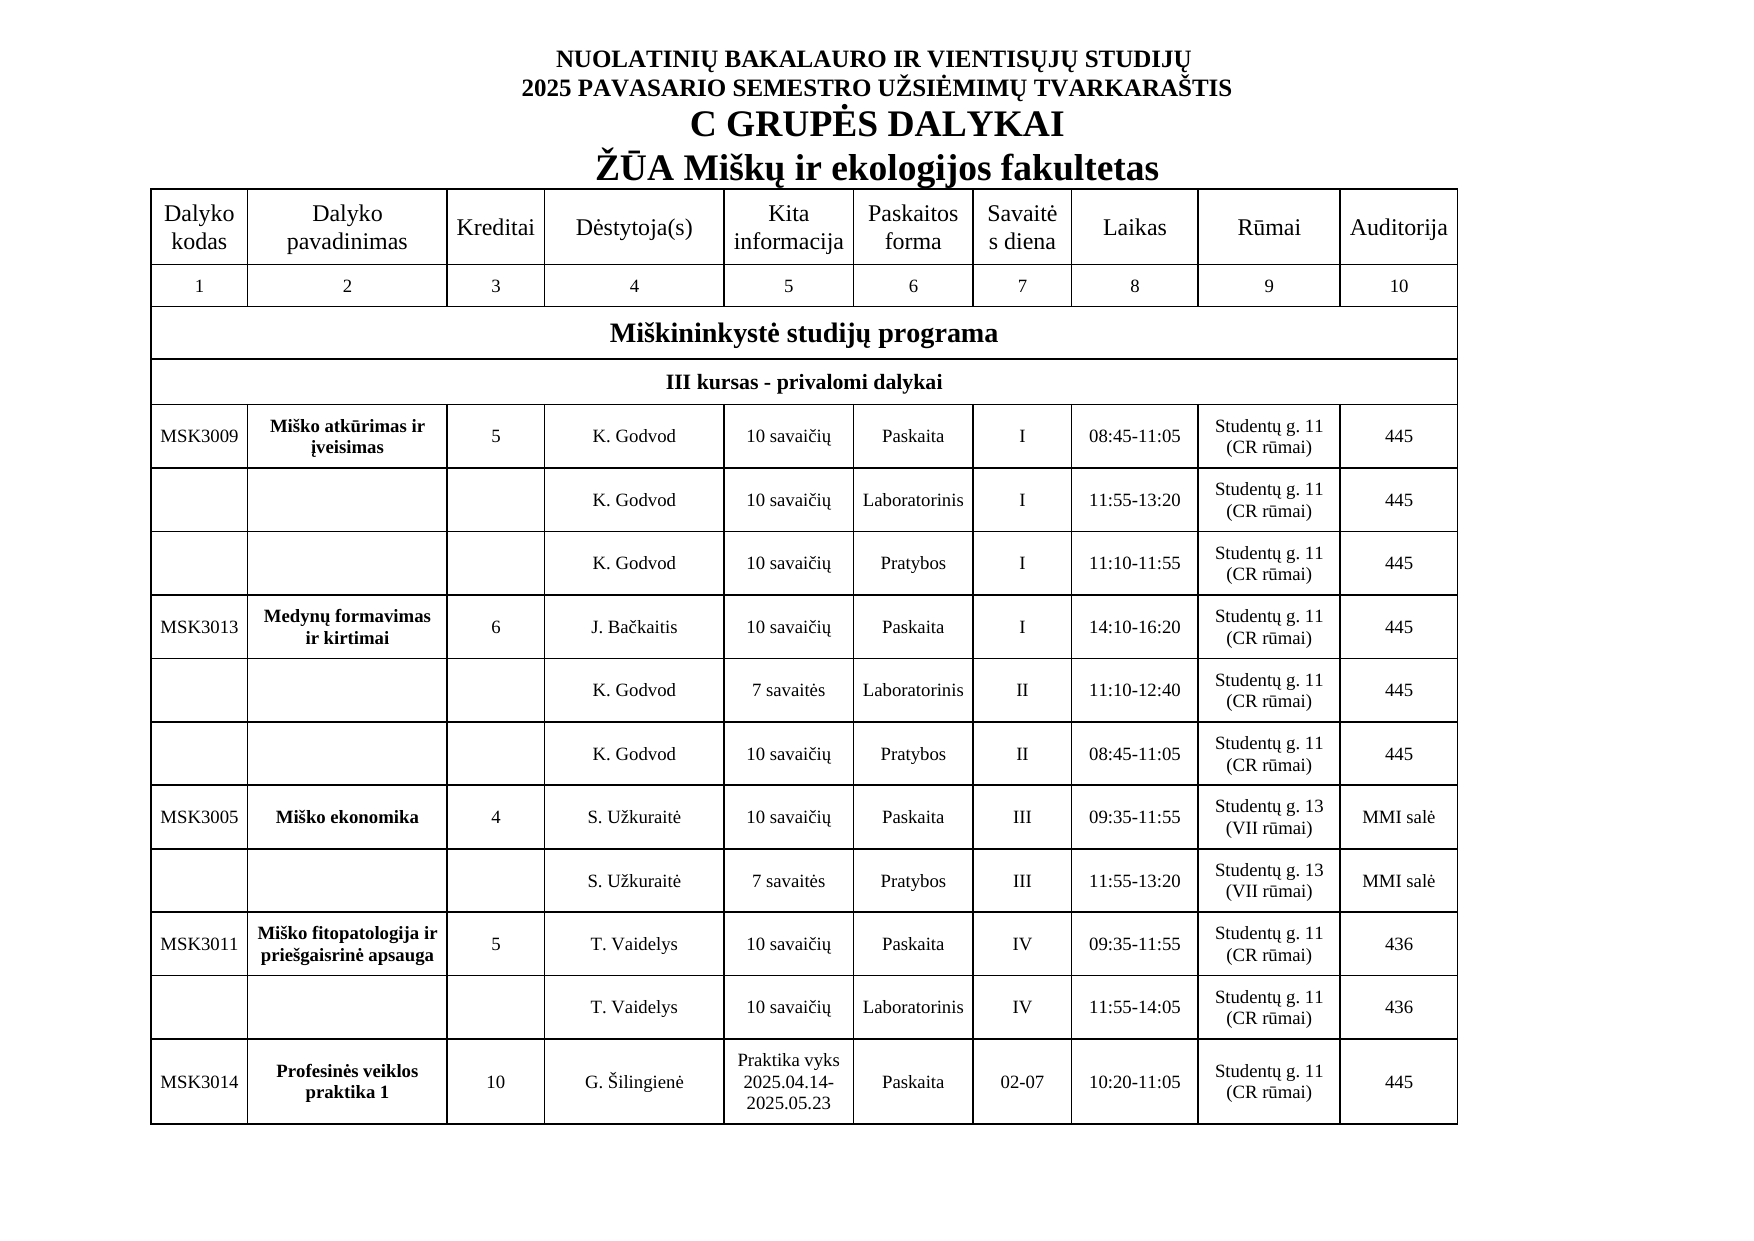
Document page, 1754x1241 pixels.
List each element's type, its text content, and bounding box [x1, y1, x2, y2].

table_cell K. Godvod [545, 723, 723, 784]
table_cell Studentų g. 11 (CR rūmai) [1199, 723, 1339, 784]
table_header Dalyko pavadinimas [248, 190, 446, 264]
table_cell Studentų g. 11 (CR rūmai) [1199, 913, 1339, 975]
table_cell [152, 850, 247, 911]
table_cell II [974, 723, 1071, 784]
table_cell III [974, 850, 1071, 911]
table_cell T. Vaidelys [545, 913, 723, 975]
table_cell 11:55-13:20 [1072, 469, 1197, 531]
table_cell Studentų g. 11 (CR rūmai) [1199, 1040, 1339, 1123]
table_cell MSK3013 [152, 596, 247, 657]
table_cell 445 [1341, 469, 1457, 531]
table_cell [248, 723, 446, 784]
table_cell MMI salė [1341, 786, 1457, 848]
table_cell 5 [725, 265, 853, 306]
table_cell 10 [448, 1040, 544, 1123]
table_cell MSK3009 [152, 405, 247, 467]
table_cell Paskaita [854, 786, 972, 848]
table_cell K. Godvod [545, 532, 723, 594]
table_cell Profesinės veiklos praktika 1 [248, 1040, 446, 1123]
table_cell 445 [1341, 532, 1457, 594]
table_header Rūmai [1199, 190, 1339, 264]
table_cell 10 savaičių [725, 786, 853, 848]
table_cell MSK3014 [152, 1040, 247, 1123]
table_header Kreditai [448, 190, 544, 264]
table_cell 08:45-11:05 [1072, 723, 1197, 784]
subtitle ŽŪA Miškų ir ekologijos fakultetas [150, 145, 1604, 188]
text NUOLATINIŲ BAKALAURO IR VIENTISŲJŲ STUDIJŲ 2025 PAVASARIO SEMESTRO UŽSIĖMIMŲ TVARKARAŠTIS [150, 44, 1604, 102]
table_cell Studentų g. 11 (CR rūmai) [1199, 405, 1339, 467]
table_cell III kursas - privalomi dalykai [152, 360, 1457, 404]
table_cell I [974, 596, 1071, 657]
table_cell 436 [1341, 913, 1457, 975]
table_cell [152, 469, 247, 531]
table_cell J. Bačkaitis [545, 596, 723, 657]
table_cell Miško fitopatologija ir priešgaisrinė apsauga [248, 913, 446, 975]
table_cell Miško ekonomika [248, 786, 446, 848]
table_cell 3 [448, 265, 544, 306]
table_cell I [974, 469, 1071, 531]
table_cell 4 [545, 265, 723, 306]
table_header Savaitės diena [974, 190, 1071, 264]
table_cell Pratybos [854, 723, 972, 784]
table_header Dėstytoja(s) [545, 190, 723, 264]
table_cell [448, 532, 544, 594]
table_cell Paskaita [854, 1040, 972, 1123]
table_cell 14:10-16:20 [1072, 596, 1197, 657]
table_cell Paskaita [854, 913, 972, 975]
table_cell 7 [974, 265, 1071, 306]
table_cell Pratybos [854, 532, 972, 594]
table_cell [152, 532, 247, 594]
table_cell Medynų formavimas ir kirtimai [248, 596, 446, 657]
table_cell [448, 850, 544, 911]
table_cell MSK3005 [152, 786, 247, 848]
table_cell S. Užkuraitė [545, 786, 723, 848]
table_cell K. Godvod [545, 405, 723, 467]
table_header Paskaitos forma [854, 190, 972, 264]
table_cell 7 savaitės [725, 659, 853, 721]
table_cell Laboratorinis [854, 659, 972, 721]
table_cell 10:20-11:05 [1072, 1040, 1197, 1123]
table_cell 445 [1341, 723, 1457, 784]
table_cell Studentų g. 11 (CR rūmai) [1199, 976, 1339, 1038]
table_cell T. Vaidelys [545, 976, 723, 1038]
table_cell 445 [1341, 405, 1457, 467]
table_cell [448, 469, 544, 531]
table_cell 10 savaičių [725, 723, 853, 784]
table_header Laikas [1072, 190, 1197, 264]
table_cell Laboratorinis [854, 469, 972, 531]
table_cell 6 [448, 596, 544, 657]
table_cell 10 savaičių [725, 976, 853, 1038]
table_cell 02-07 [974, 1040, 1071, 1123]
table_cell 2 [248, 265, 446, 306]
table_cell Studentų g. 11 (CR rūmai) [1199, 659, 1339, 721]
table_cell II [974, 659, 1071, 721]
table_cell Laboratorinis [854, 976, 972, 1038]
table_cell G. Šilingienė [545, 1040, 723, 1123]
table_cell K. Godvod [545, 469, 723, 531]
table_cell [248, 976, 446, 1038]
table_cell IV [974, 976, 1071, 1038]
table_cell K. Godvod [545, 659, 723, 721]
table_cell [448, 723, 544, 784]
table_cell 11:55-13:20 [1072, 850, 1197, 911]
table_cell [152, 976, 247, 1038]
table_cell [248, 850, 446, 911]
table_cell 11:55-14:05 [1072, 976, 1197, 1038]
table_cell 08:45-11:05 [1072, 405, 1197, 467]
table_cell 10 savaičių [725, 405, 853, 467]
table_cell Paskaita [854, 405, 972, 467]
table_cell S. Užkuraitė [545, 850, 723, 911]
table_cell Miško atkūrimas ir įveisimas [248, 405, 446, 467]
table_header Kita informacija [725, 190, 853, 264]
table_cell 10 savaičių [725, 596, 853, 657]
table_cell Studentų g. 13 (VII rūmai) [1199, 786, 1339, 848]
table_cell Pratybos [854, 850, 972, 911]
table_cell 5 [448, 405, 544, 467]
table_cell 11:10-11:55 [1072, 532, 1197, 594]
table_cell [152, 723, 247, 784]
table_cell Praktika vyks 2025.04.14-2025.05.23 [725, 1040, 853, 1123]
table_cell 09:35-11:55 [1072, 913, 1197, 975]
subtitle C GRUPĖS DALYKAI [150, 102, 1604, 145]
table_cell Studentų g. 13 (VII rūmai) [1199, 850, 1339, 911]
table_cell Studentų g. 11 (CR rūmai) [1199, 532, 1339, 594]
table_cell Paskaita [854, 596, 972, 657]
table_cell [248, 469, 446, 531]
table_cell 1 [152, 265, 247, 306]
table_cell 11:10-12:40 [1072, 659, 1197, 721]
table_cell 445 [1341, 596, 1457, 657]
table_cell Miškininkystė studijų programa [152, 307, 1457, 358]
table_cell 09:35-11:55 [1072, 786, 1197, 848]
table_cell MMI salė [1341, 850, 1457, 911]
table_cell I [974, 405, 1071, 467]
table_cell 445 [1341, 659, 1457, 721]
table_cell 9 [1199, 265, 1339, 306]
table_header Dalyko kodas [152, 190, 247, 264]
table_cell III [974, 786, 1071, 848]
table_cell [248, 532, 446, 594]
table_cell 436 [1341, 976, 1457, 1038]
table_header Auditorija [1341, 190, 1457, 264]
table_cell 5 [448, 913, 544, 975]
table_cell 6 [854, 265, 972, 306]
table_cell Studentų g. 11 (CR rūmai) [1199, 469, 1339, 531]
table_cell MSK3011 [152, 913, 247, 975]
table_cell 4 [448, 786, 544, 848]
table_cell [448, 976, 544, 1038]
table_cell [248, 659, 446, 721]
table_cell 8 [1072, 265, 1197, 306]
table_cell 7 savaitės [725, 850, 853, 911]
table_cell [448, 659, 544, 721]
table_cell 445 [1341, 1040, 1457, 1123]
table_cell 10 savaičių [725, 913, 853, 975]
table_cell IV [974, 913, 1071, 975]
table_cell Studentų g. 11 (CR rūmai) [1199, 596, 1339, 657]
table_cell 10 [1341, 265, 1457, 306]
table_cell 10 savaičių [725, 469, 853, 531]
table_cell 10 savaičių [725, 532, 853, 594]
table_cell I [974, 532, 1071, 594]
table_cell [152, 659, 247, 721]
